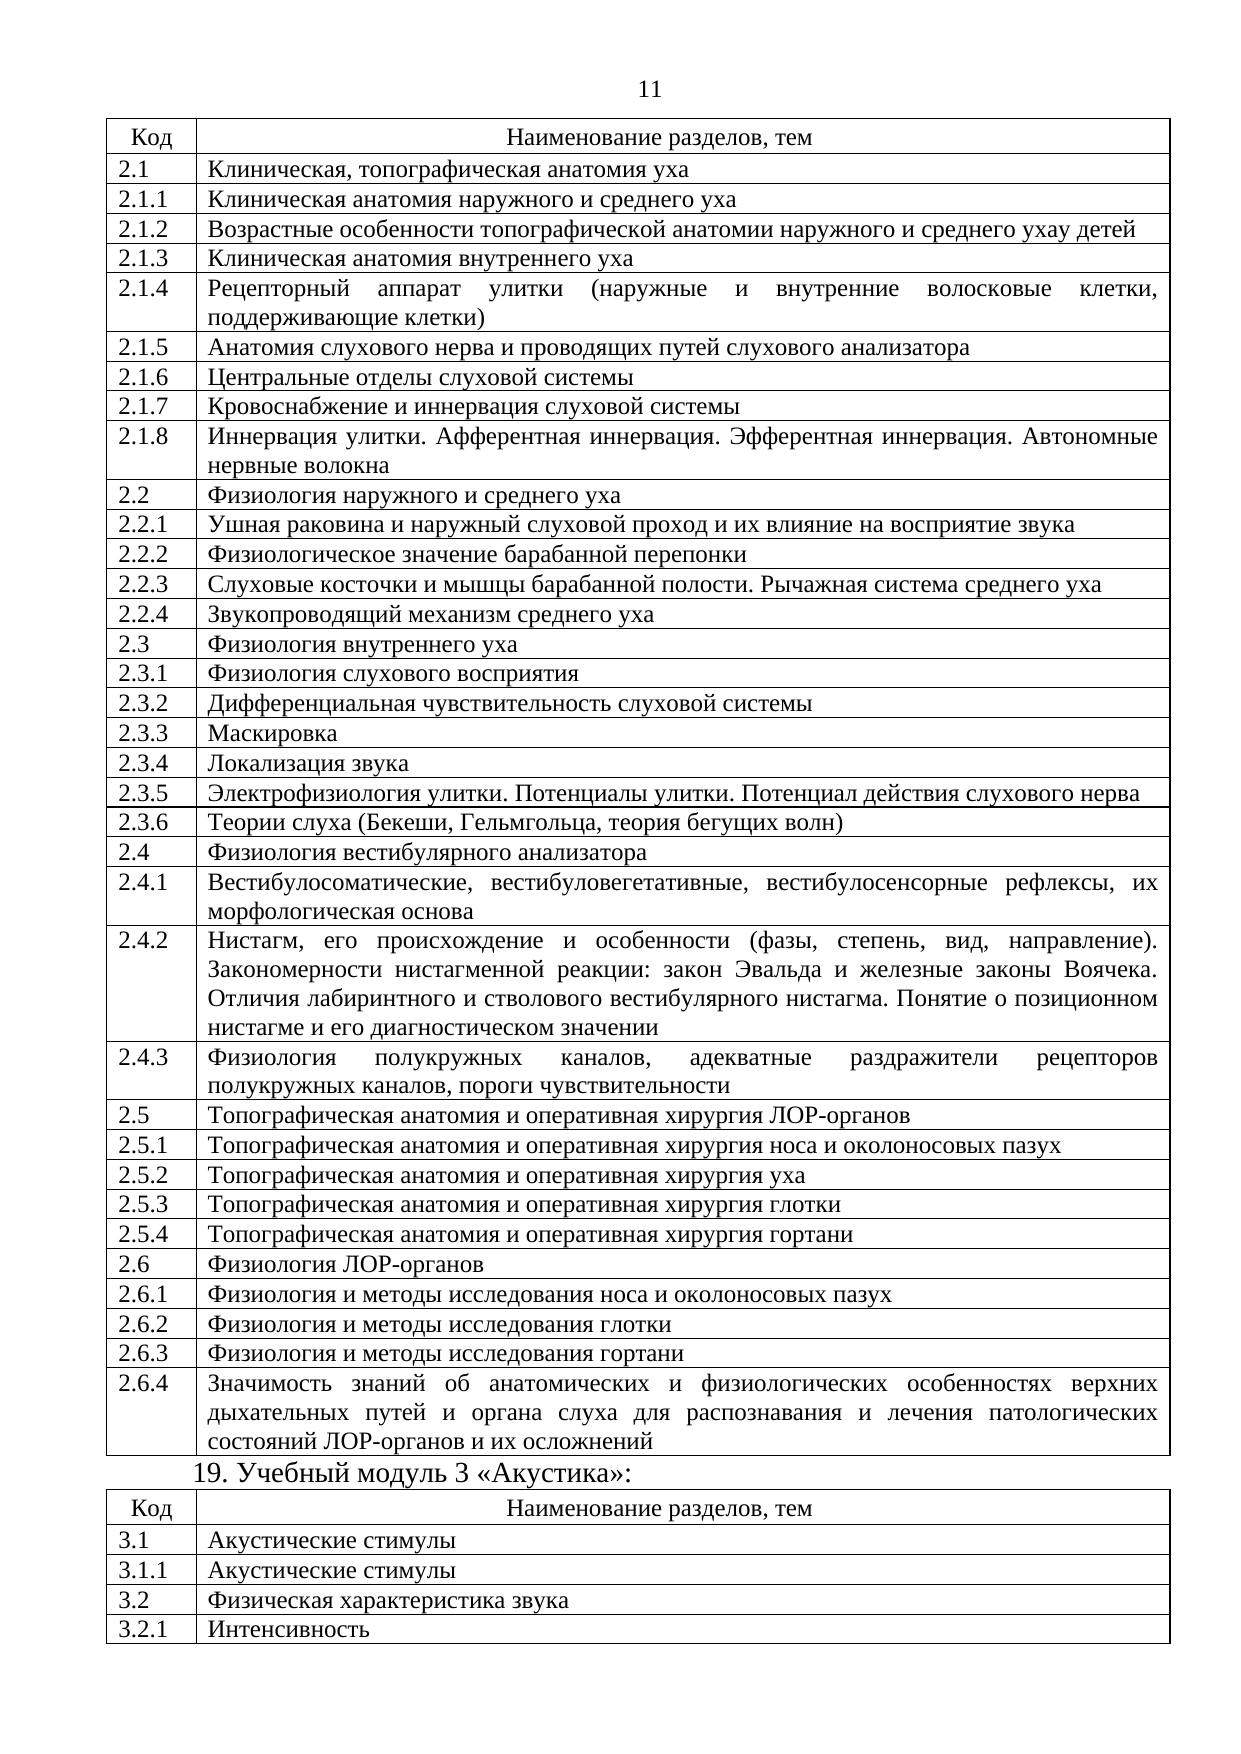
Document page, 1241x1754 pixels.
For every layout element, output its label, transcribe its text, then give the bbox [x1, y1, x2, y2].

table_cell 2.2.4 [107, 599, 196, 628]
table_cell 2.4.2 [107, 926, 196, 1041]
table_cell Физиология и методы исследования глотки [197, 1309, 1169, 1337]
text 19. Учебный модуль 3 «Акустика»: [118, 1456, 1181, 1489]
table_header Код [107, 119, 196, 153]
table_cell Физиология полукружных каналов, адекватные раздражители рецепторов полукружных каналов, пороги чувствительности [197, 1042, 1169, 1099]
table_cell Акустические стимулы [197, 1555, 1169, 1584]
table_cell 2.6.3 [107, 1339, 196, 1367]
table_cell 2.3.6 [107, 808, 196, 836]
table_cell 2.6.1 [107, 1279, 196, 1308]
table_cell 2.6.2 [107, 1309, 196, 1337]
table_cell Интенсивность [197, 1615, 1169, 1643]
table_cell 2.2.3 [107, 569, 196, 598]
table_cell Топографическая анатомия и оперативная хирургия уха [197, 1160, 1169, 1188]
table_cell Физическая характеристика звука [197, 1585, 1169, 1613]
table_cell Физиология и методы исследования гортани [197, 1339, 1169, 1367]
table_cell 2.1.8 [107, 421, 196, 479]
table_cell 2.2 [107, 480, 196, 508]
table_cell 2.5.4 [107, 1219, 196, 1248]
table_cell Физиология внутреннего уха [197, 629, 1169, 657]
table_cell 2.4.1 [107, 867, 196, 924]
table_cell Возрастные особенности топографической анатомии наружного и среднего ухау детей [197, 214, 1169, 242]
table_cell 2.1.6 [107, 362, 196, 390]
table_header Код [107, 1490, 196, 1524]
table_cell Топографическая анатомия и оперативная хирургия глотки [197, 1190, 1169, 1218]
table_cell 2.5.3 [107, 1190, 196, 1218]
table_cell Физиология ЛОР-органов [197, 1249, 1169, 1278]
table_cell Нистагм, его происхождение и особенности (фазы, степень, вид, направление). Закономерности нистагменной реакции: закон Эвальда и железные законы Воячека. Отличия лабиринтного и стволового вестибулярного нистагма. Понятие о позиционном нистагме и его диагностическом значении [197, 926, 1169, 1041]
table_cell 3.2.1 [107, 1615, 196, 1643]
table_cell 2.2.1 [107, 510, 196, 538]
table_cell Слуховые косточки и мышцы барабанной полости. Рычажная система среднего уха [197, 569, 1169, 598]
table_cell Физиология слухового восприятия [197, 659, 1169, 687]
table_cell 2.1.2 [107, 214, 196, 242]
table_cell Рецепторный аппарат улитки (наружные и внутренние волосковые клетки, поддерживающие клетки) [197, 273, 1169, 331]
table_cell Дифференциальная чувствительность слуховой системы [197, 688, 1169, 717]
table_cell Вестибулосоматические, вестибуловегетативные, вестибулосенсорные рефлексы, их морфологическая основа [197, 867, 1169, 924]
table_cell Акустические стимулы [197, 1525, 1169, 1554]
table_cell Значимость знаний об анатомических и физиологических особенностях верхних дыхательных путей и органа слуха для распознавания и лечения патологических состояний ЛОР-органов и их осложнений [197, 1368, 1169, 1454]
table_cell Звукопроводящий механизм среднего уха [197, 599, 1169, 628]
table_cell 3.2 [107, 1585, 196, 1613]
table_cell 2.2.2 [107, 539, 196, 568]
table_cell 2.5.1 [107, 1130, 196, 1159]
table_cell 2.5 [107, 1100, 196, 1129]
table_cell 2.1.7 [107, 391, 196, 420]
table_cell Физиология и методы исследования носа и околоносовых пазух [197, 1279, 1169, 1308]
table_cell 2.3.1 [107, 659, 196, 687]
table_cell 2.3.4 [107, 748, 196, 777]
table_cell Иннервация улитки. Афферентная иннервация. Эфферентная иннервация. Автономные нервные волокна [197, 421, 1169, 479]
table_cell 2.4 [107, 837, 196, 866]
table_cell 2.1.3 [107, 244, 196, 272]
table_header Наименование разделов, тем [197, 1490, 1169, 1524]
table_cell Топографическая анатомия и оперативная хирургия гортани [197, 1219, 1169, 1248]
table_cell 2.4.3 [107, 1042, 196, 1099]
table_cell Теории слуха (Бекеши, Гельмгольца, теория бегущих волн) [197, 808, 1169, 836]
table_cell Топографическая анатомия и оперативная хирургия ЛОР-органов [197, 1100, 1169, 1129]
table_cell 2.3 [107, 629, 196, 657]
table_cell Клиническая, топографическая анатомия уха [197, 154, 1169, 183]
table_cell 3.1 [107, 1525, 196, 1554]
table_cell 2.1.4 [107, 273, 196, 331]
table_cell Локализация звука [197, 748, 1169, 777]
table_cell Физиологическое значение барабанной перепонки [197, 539, 1169, 568]
table_cell Маскировка [197, 718, 1169, 747]
table_cell Кровоснабжение и иннервация слуховой системы [197, 391, 1169, 420]
table_cell 2.3.5 [107, 778, 196, 806]
table_cell Анатомия слухового нерва и проводящих путей слухового анализатора [197, 332, 1169, 361]
table_cell 2.3.2 [107, 688, 196, 717]
table_cell 2.1.1 [107, 184, 196, 213]
table_cell Клиническая анатомия внутреннего уха [197, 244, 1169, 272]
table_cell Физиология наружного и среднего уха [197, 480, 1169, 508]
table_cell 2.6 [107, 1249, 196, 1278]
table_cell 2.1.5 [107, 332, 196, 361]
table_cell 2.5.2 [107, 1160, 196, 1188]
table_cell Физиология вестибулярного анализатора [197, 837, 1169, 866]
table_cell 2.6.4 [107, 1368, 196, 1454]
table_cell Ушная раковина и наружный слуховой проход и их влияние на восприятие звука [197, 510, 1169, 538]
table_cell Клиническая анатомия наружного и среднего уха [197, 184, 1169, 213]
table_cell 2.1 [107, 154, 196, 183]
table_cell 3.1.1 [107, 1555, 196, 1584]
table_header Наименование разделов, тем [197, 119, 1169, 153]
table_cell Электрофизиология улитки. Потенциалы улитки. Потенциал действия слухового нерва [197, 778, 1169, 806]
table_cell Центральные отделы слуховой системы [197, 362, 1169, 390]
table_cell 2.3.3 [107, 718, 196, 747]
table_cell Топографическая анатомия и оперативная хирургия носа и околоносовых пазух [197, 1130, 1169, 1159]
